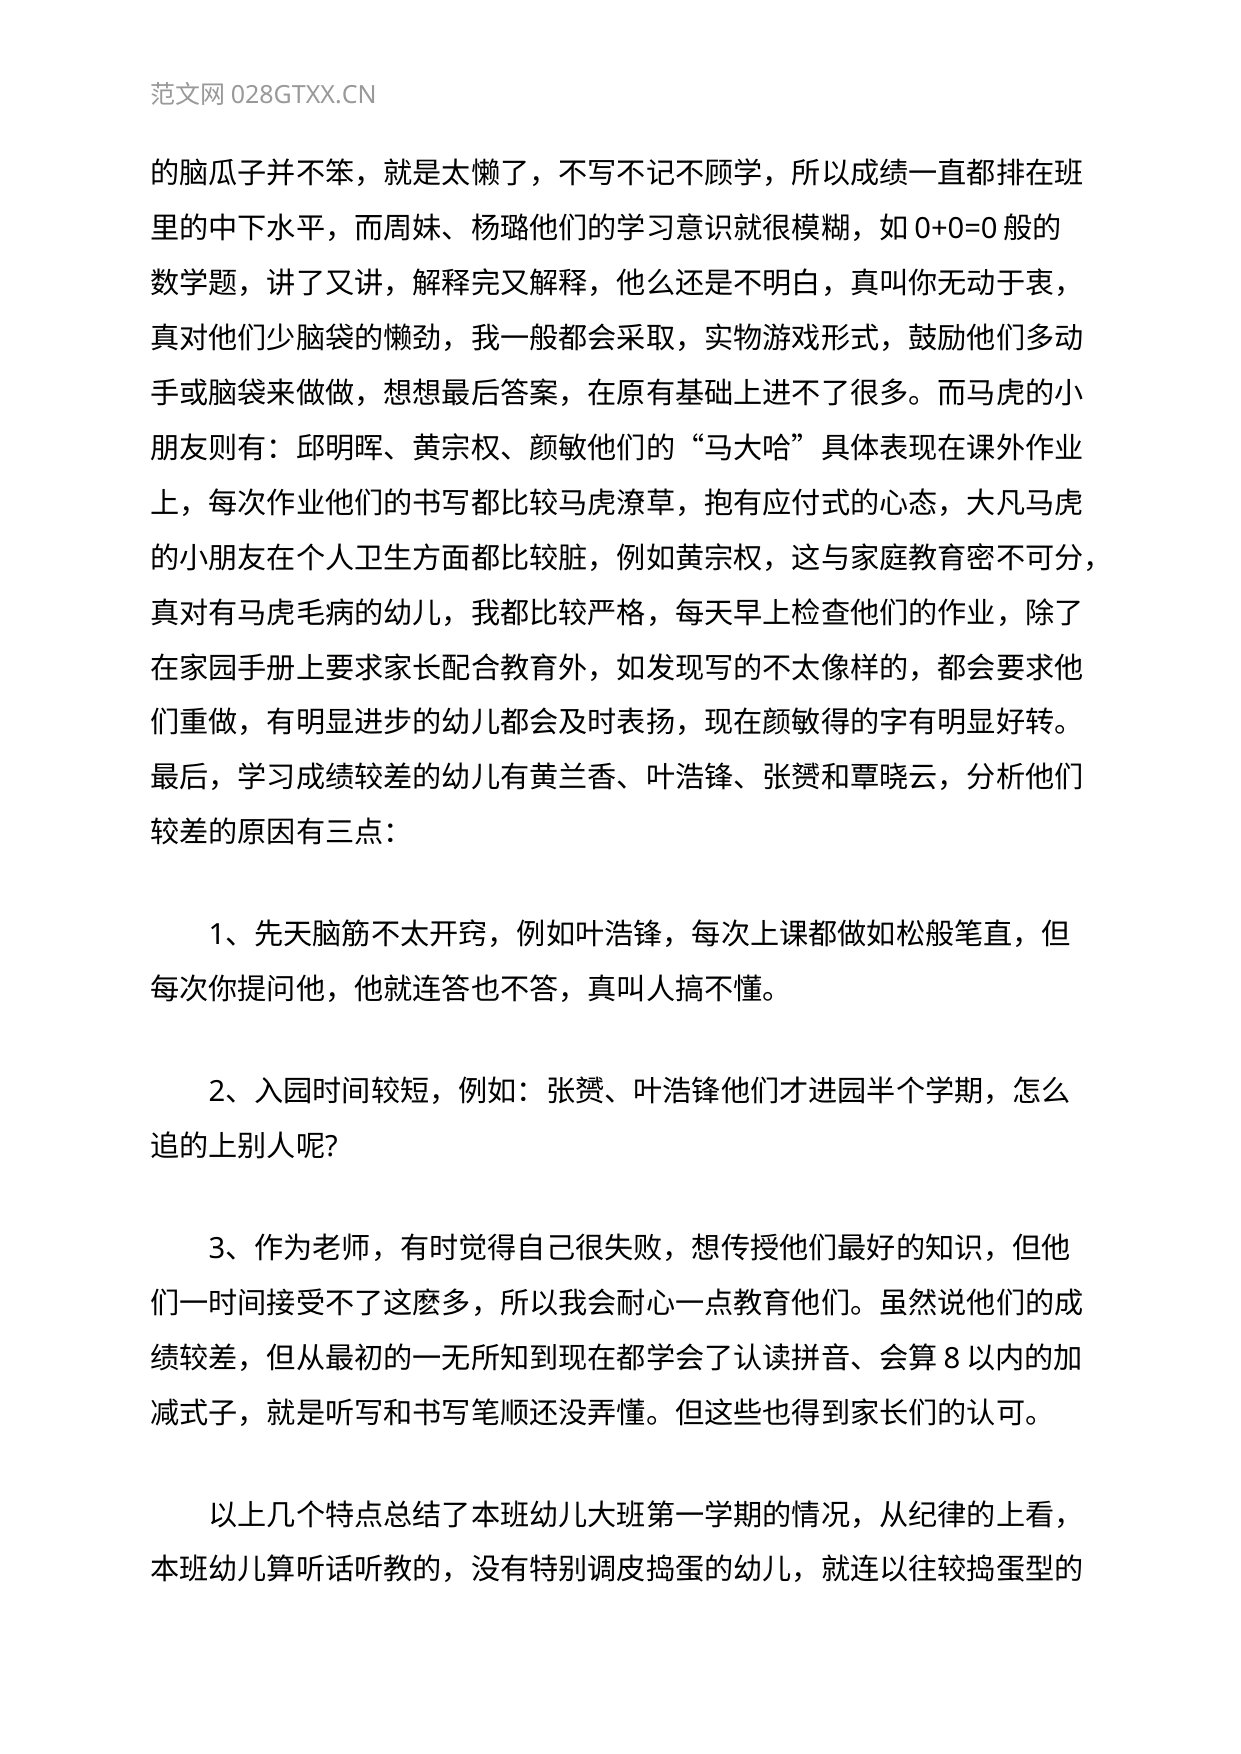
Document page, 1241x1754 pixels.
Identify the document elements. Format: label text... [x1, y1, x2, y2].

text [150, 1491, 1090, 1588]
text 1、先天脑筋不太开窍，例如叶浩锋，每次上课都做如松般笔直，但每次你提问他，他就连答也不答，真叫人搞不懂。 [150, 911, 1090, 1008]
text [150, 150, 1090, 851]
text 3、作为老师，有时觉得自己很失败，想传授他们最好的知识，但他们一时间接受不了这麽多，所以我会耐心一点教育他们。虽然说他们的成绩较差，但从最初的一无所知到现在都学会了认读拼音、会算8以内的加减式子，就是听写和书写笔顺还没弄懂。但这些也得到家长们的认可。 [150, 1224, 1090, 1432]
text 2、入园时间较短，例如：张赟、叶浩锋他们才进园半个学期，怎么追的上别人呢? [150, 1067, 1090, 1165]
